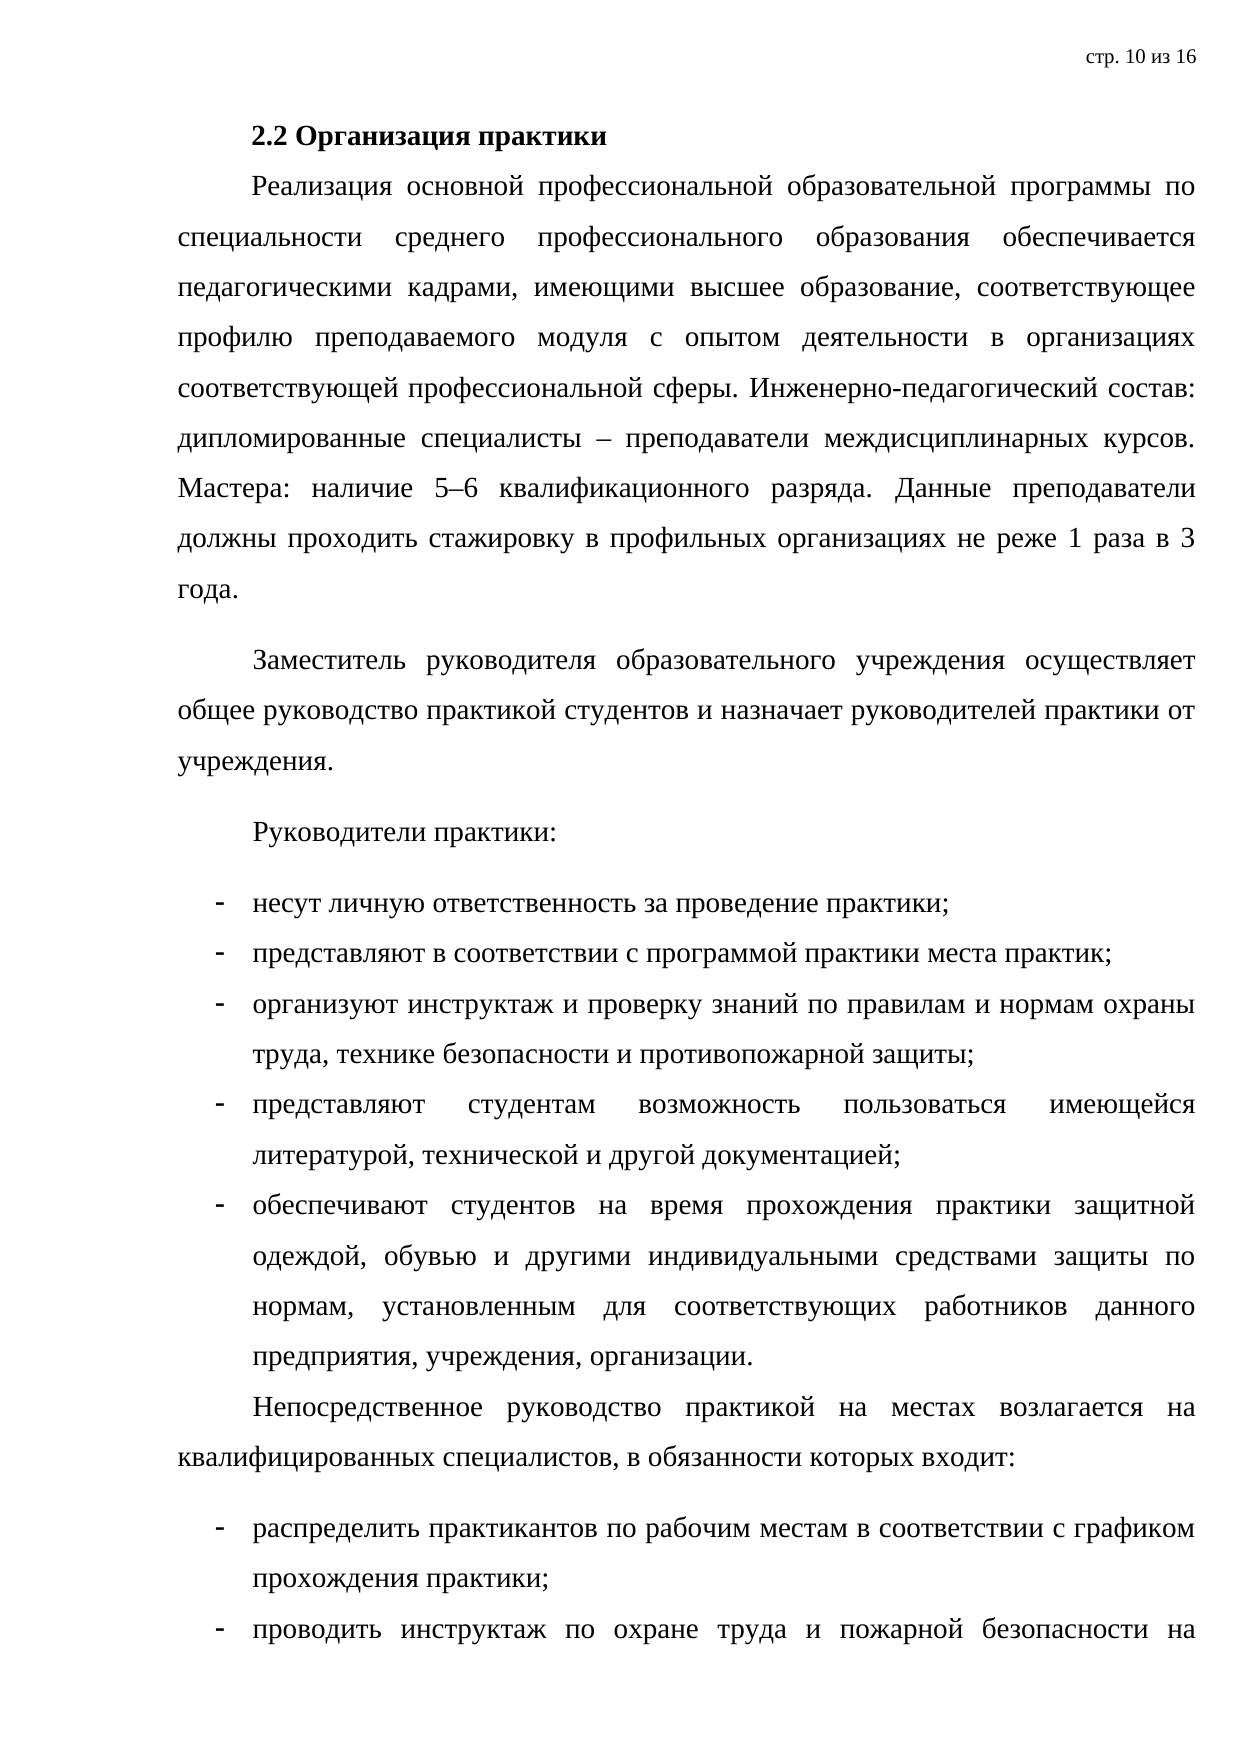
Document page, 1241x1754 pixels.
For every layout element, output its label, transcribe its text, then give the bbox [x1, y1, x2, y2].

text Непосредственное руководство практикой на местах возлагается на квалифицированных специалистов, в обязанности которых входит: [177, 1389, 1196, 1472]
text 2.2 Организация практики [177, 118, 1196, 152]
text Руководители практики: [177, 814, 1196, 847]
list представляют студентам возможность пользоваться имеющейся литературой, технической и другой документацией; [215, 1087, 1196, 1171]
list обеспечивают студентов на время прохождения практики защитной одеждой, обувью и другими индивидуальными средствами защиты по нормам, установленным для соответствующих работников данного предприятия, учреждения, организации. [215, 1187, 1196, 1372]
text Реализация основной профессиональной образовательной программы по специальности среднего профессионального образования обеспечивается педагогическими кадрами, имеющими высшее образование, соответствующее профилю преподаваемого модуля с опытом деятельности в организациях соответствующей профессиональной сферы. Инженерно-педагогический состав: дипломированные специалисты – преподаватели междисциплинарных курсов. Мастера: наличие 5–6 квалификационного разряда. Данные преподаватели должны проходить стажировку в профильных организациях не реже 1 раза в 3 года. [177, 168, 1196, 604]
list несут личную ответственность за проведение практики; [215, 885, 1196, 919]
list представляют в соответствии с программой практики места практик; [215, 935, 1196, 969]
list организуют инструктаж и проверку знаний по правилам и нормам охраны труда, технике безопасности и противопожарной защиты; [215, 986, 1196, 1070]
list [215, 1611, 1196, 1644]
list распределить практикантов по рабочим местам в соответствии с графиком прохождения практики; [215, 1510, 1196, 1594]
text Заместитель руководителя образовательного учреждения осуществляет общее руководство практикой студентов и назначает руководителей практики от учреждения. [177, 642, 1196, 776]
